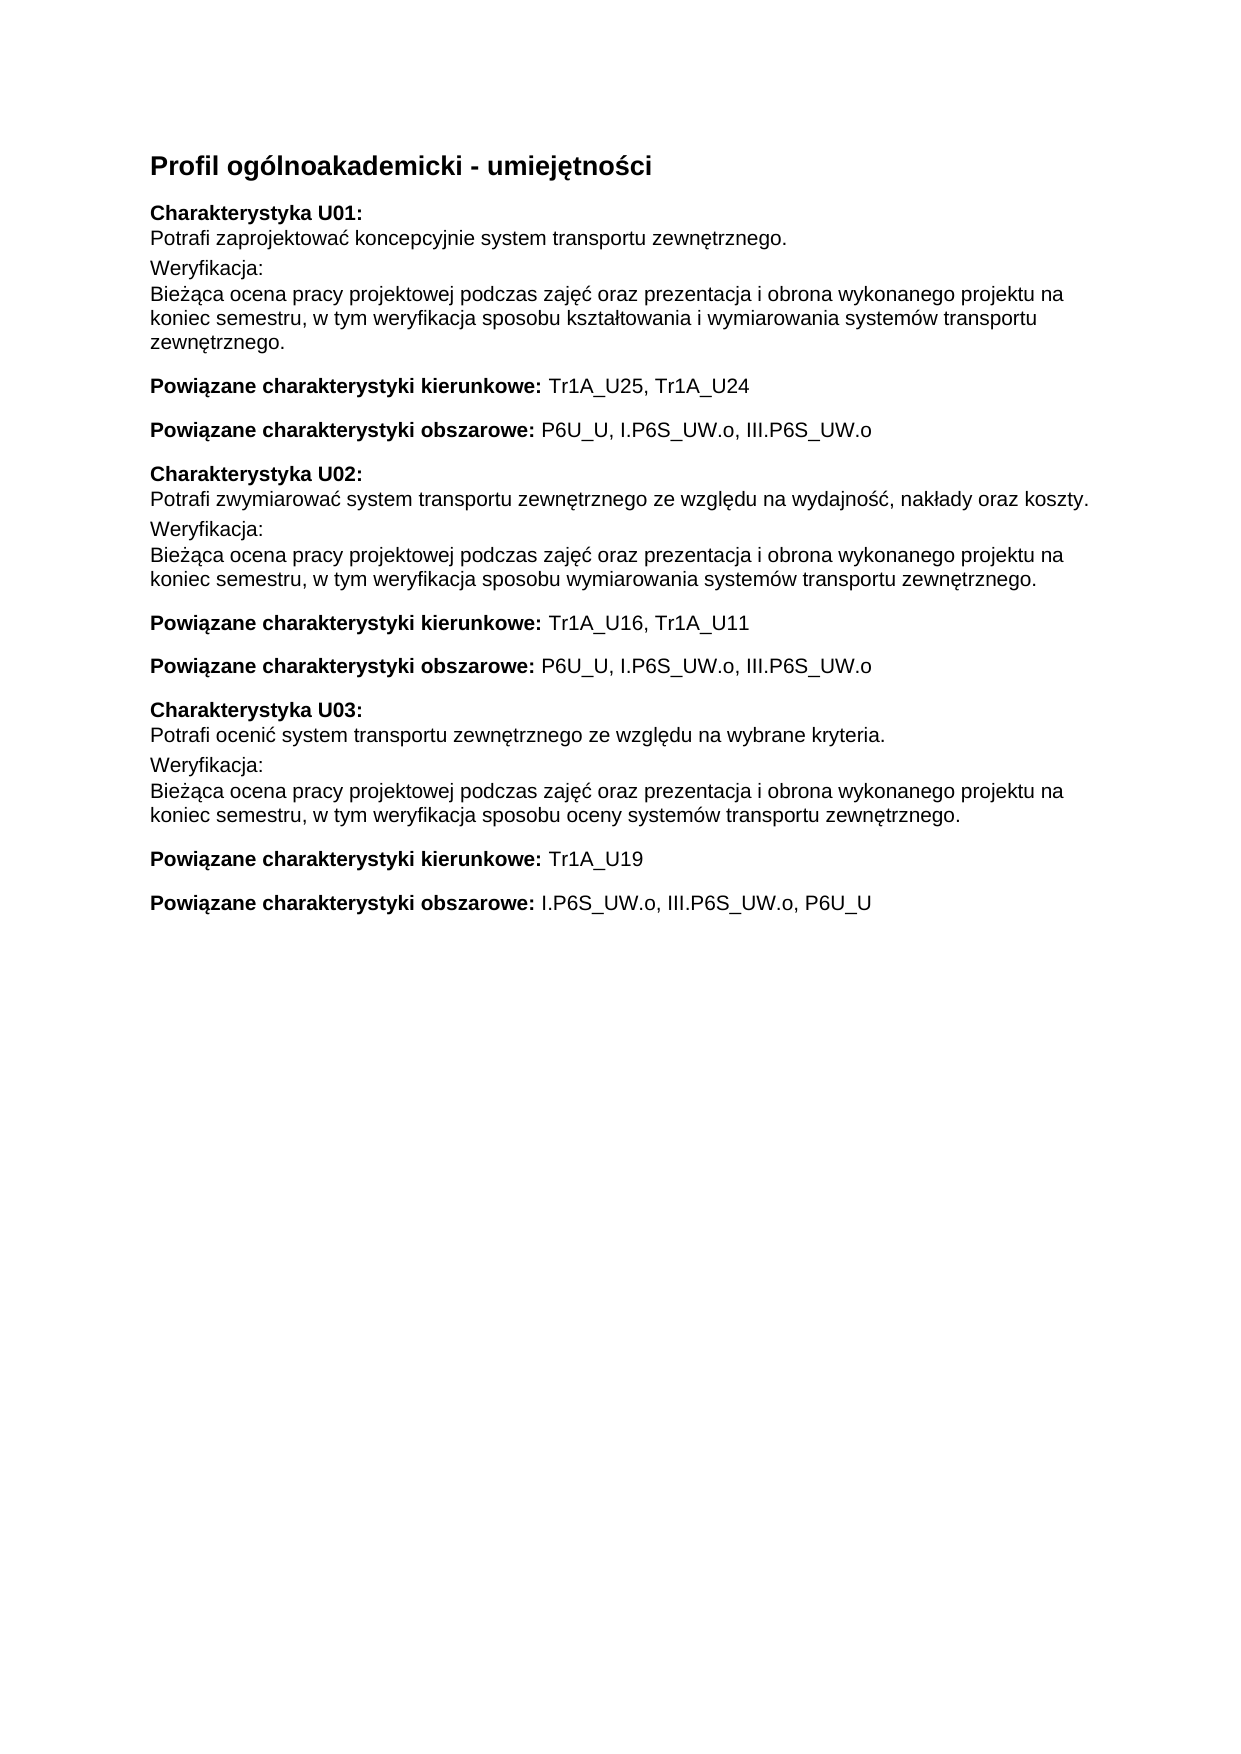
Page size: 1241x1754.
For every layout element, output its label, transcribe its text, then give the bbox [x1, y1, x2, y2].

text Weryfikacja: [150, 753, 1090, 777]
text Powiązane charakterystyki obszarowe: P6U_U, I.P6S_UW.o, III.P6S_UW.o [150, 418, 1090, 442]
text Powiązane charakterystyki kierunkowe: Tr1A_U19 [150, 847, 1090, 871]
text Potrafi ocenić system transportu zewnętrznego ze względu na wybrane kryteria. [150, 723, 1090, 747]
text Potrafi zaprojektować koncepcyjnie system transportu zewnętrznego. [150, 226, 1090, 250]
text Weryfikacja: [150, 517, 1090, 541]
text Charakterystyka U03: [150, 698, 1090, 722]
text Bieżąca ocena pracy projektowej podczas zajęć oraz prezentacja i obrona wykonanego projektu na koniec semestru, w tym weryfikacja sposobu wymiarowania systemów transportu zewnętrznego. [150, 543, 1090, 591]
text Charakterystyka U02: [150, 461, 1090, 485]
text Potrafi zwymiarować system transportu zewnętrznego ze względu na wydajność, nakłady oraz koszty. [150, 486, 1090, 510]
text Charakterystyka U01: [150, 201, 1090, 225]
text Powiązane charakterystyki obszarowe: P6U_U, I.P6S_UW.o, III.P6S_UW.o [150, 654, 1090, 678]
text Weryfikacja: [150, 256, 1090, 280]
text Powiązane charakterystyki kierunkowe: Tr1A_U25, Tr1A_U24 [150, 374, 1090, 398]
text Bieżąca ocena pracy projektowej podczas zajęć oraz prezentacja i obrona wykonanego projektu na koniec semestru, w tym weryfikacja sposobu oceny systemów transportu zewnętrznego. [150, 779, 1090, 827]
text Powiązane charakterystyki kierunkowe: Tr1A_U16, Tr1A_U11 [150, 610, 1090, 634]
subtitle Profil ogólnoakademicki - umiejętności [150, 150, 1090, 181]
text Powiązane charakterystyki obszarowe: I.P6S_UW.o, III.P6S_UW.o, P6U_U [150, 891, 1090, 914]
